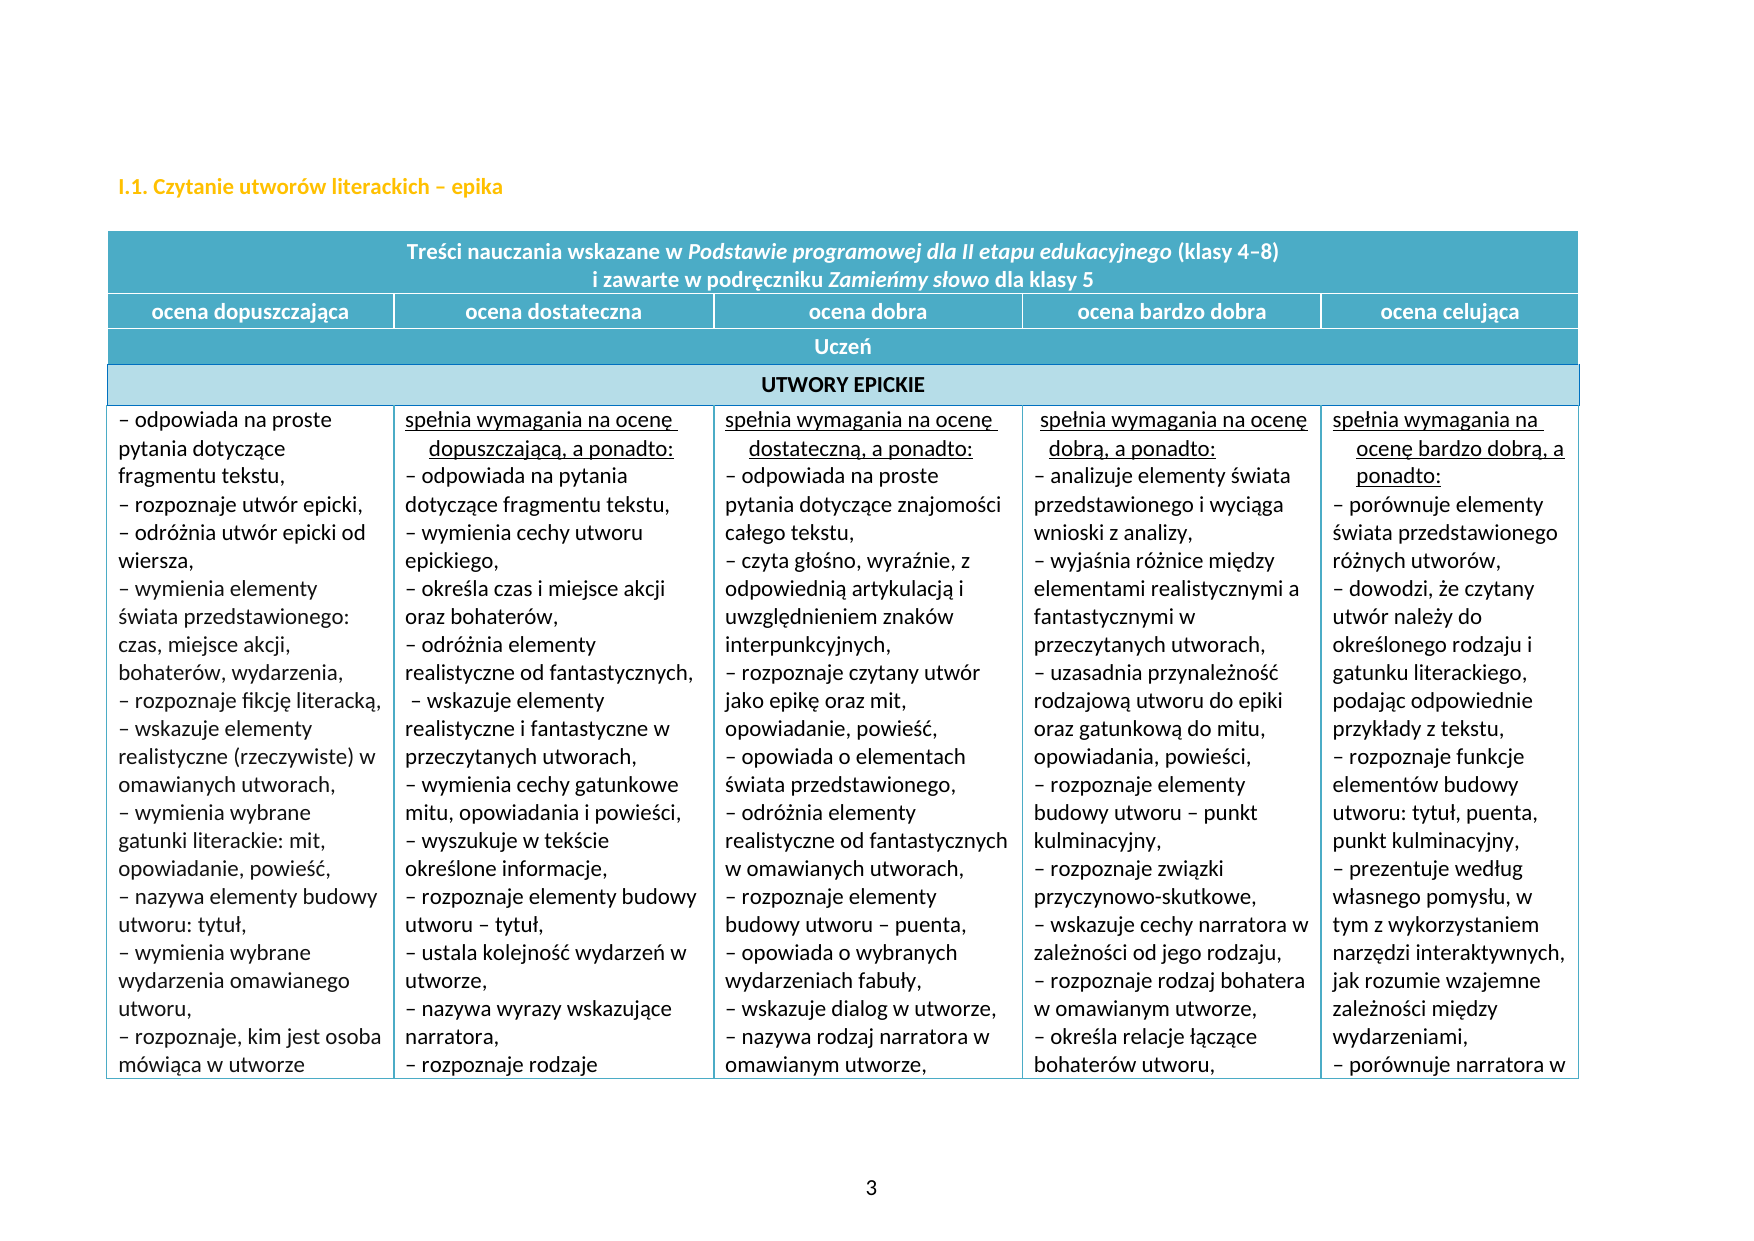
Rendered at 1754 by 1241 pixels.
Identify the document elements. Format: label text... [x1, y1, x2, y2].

table_cell ocena dopuszczająca [108, 294, 393, 328]
table_cell ocena dostateczna [395, 294, 713, 328]
table_cell ocena bardzo dobra [1023, 294, 1320, 328]
table_cell ocena dobra [715, 294, 1022, 328]
table_cell Uczeń [108, 329, 1578, 364]
table_header Treści nauczania wskazane w Podstawie programowej dla II etapu edukacyjnego (klasy 4–8) i zawarte w podręczniku Zamieńmy słowo dla klasy 5 [108, 231, 1578, 293]
table_cell ocena celująca [1322, 294, 1578, 328]
text I.1. Czytanie utworów literackich – epika [118, 172, 1636, 200]
table_cell Utwory epickie [108, 364, 1579, 405]
